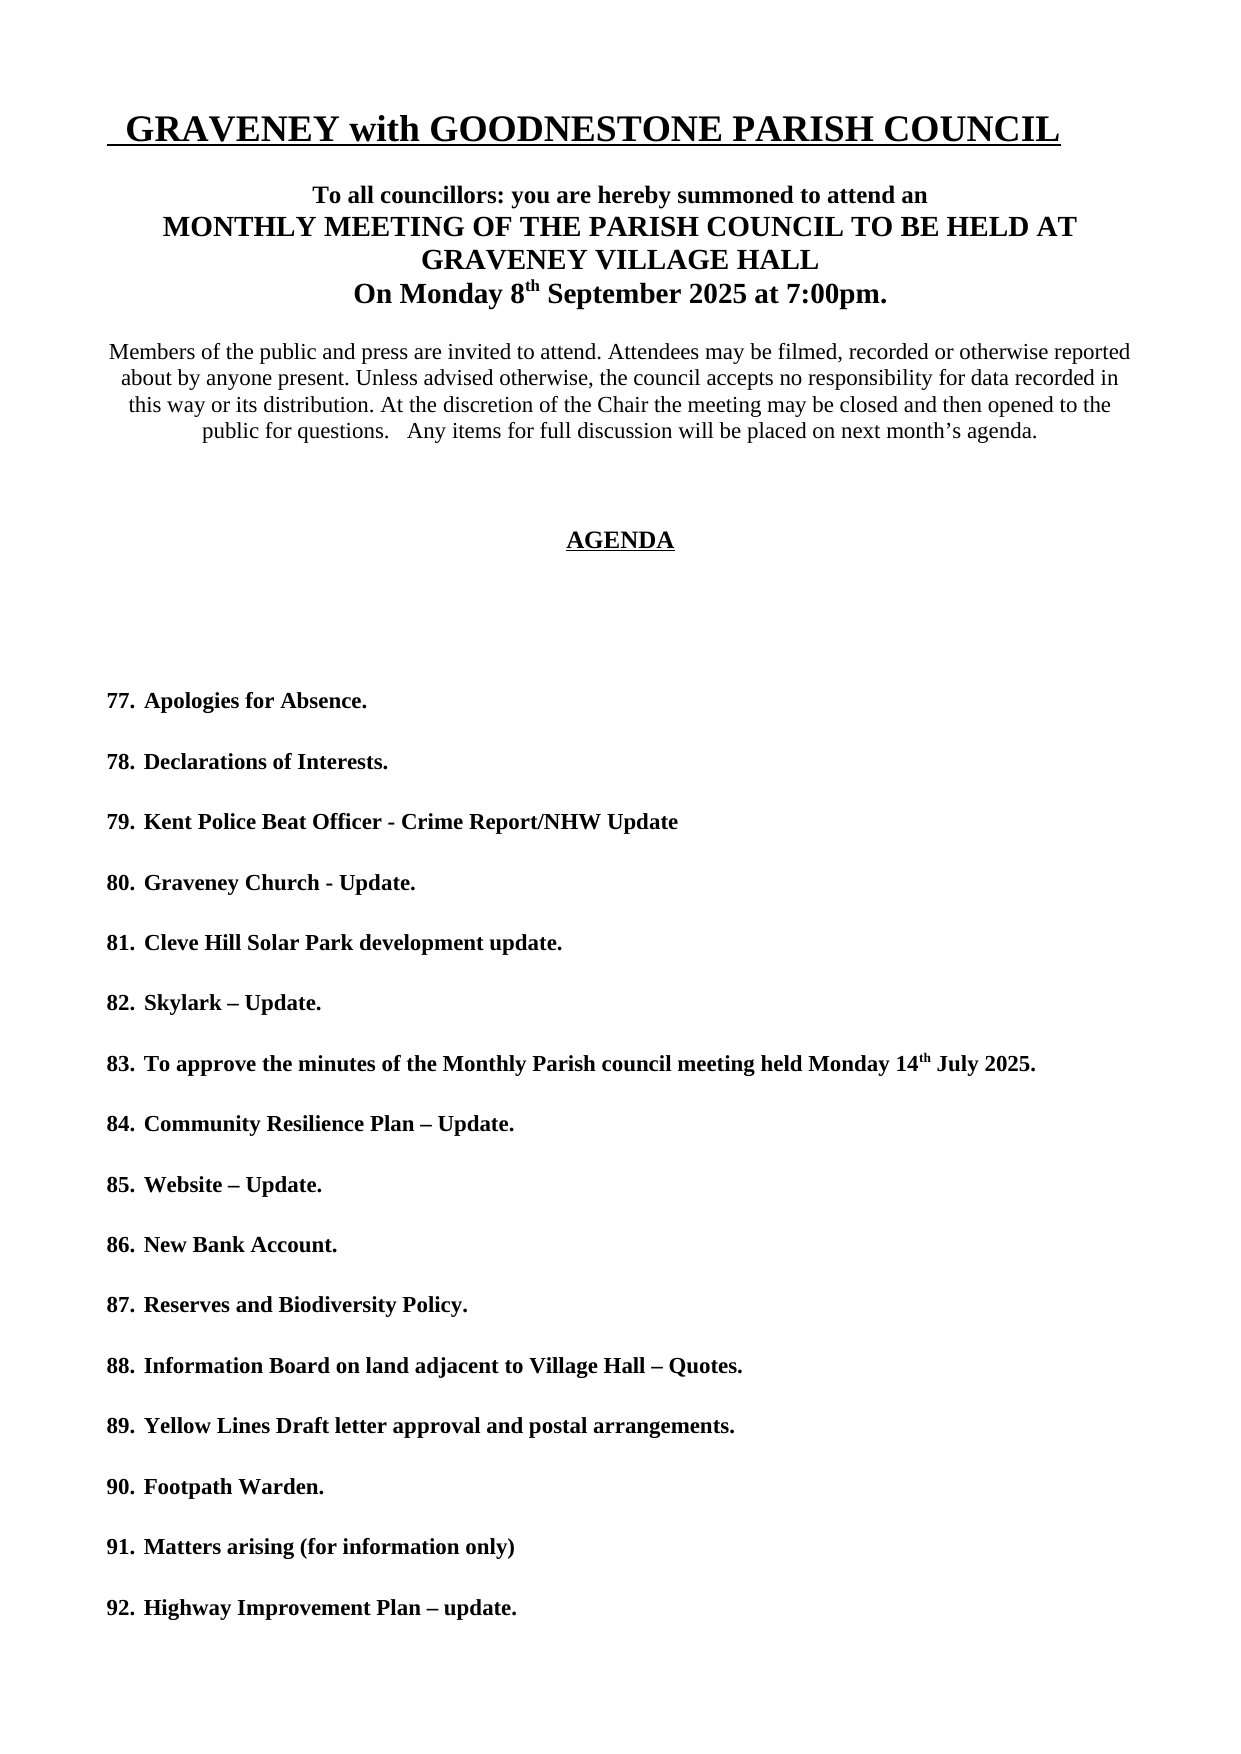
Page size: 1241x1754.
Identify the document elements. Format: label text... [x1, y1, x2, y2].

text GRAVENEY with GOODNESTONE PARISH COUNCIL [106, 106, 1134, 149]
list Apologies for Absence. [106, 687, 1134, 714]
list To approve the minutes of the Monthly Parish council meeting held Monday 14th July 2025. [106, 1050, 1134, 1076]
list Highway Improvement Plan – update. [106, 1593, 1134, 1620]
list Cleve Hill Solar Park development update. [106, 929, 1134, 986]
list Declarations of Interests. [106, 748, 1134, 774]
list Community Resilience Plan – Update. [106, 1110, 1134, 1137]
list Website – Update. [106, 1171, 1134, 1227]
list New Bank Account. [106, 1231, 1134, 1288]
list Information Board on land adjacent to Village Hall – Quotes. [106, 1352, 1134, 1378]
list Graveney Church - Update. [106, 868, 1134, 895]
list Reserves and Biodiversity Policy. [106, 1291, 1134, 1318]
text MONTHLY MEETING OF THE PARISH COUNCIL TO BE HELD AT GRAVENEY VILLAGE HALL [106, 209, 1134, 276]
text On Monday 8th September 2025 at 7:00pm. [106, 276, 1134, 309]
list Skylark – Update. [106, 989, 1134, 1016]
list Matters arising (for information only) [106, 1533, 1134, 1559]
list Yellow Lines Draft letter approval and postal arrangements. [106, 1412, 1134, 1439]
text Members of the public and press are invited to attend. Attendees may be filmed, recorded or otherwise reported about by anyone present. Unless advised otherwise, the council accepts no responsibility for data recorded in this way or its distribution. At the discretion of the Chair the meeting may be closed and then opened to the public for questions. Any items for full discussion will be placed on next month’s agenda. [106, 338, 1134, 443]
text To all councillors: you are hereby summoned to attend an [106, 180, 1134, 209]
text AGENDA [106, 525, 1134, 554]
list Kent Police Beat Officer - Crime Report/NHW Update [106, 808, 1134, 834]
list Footpath Warden. [106, 1473, 1134, 1499]
